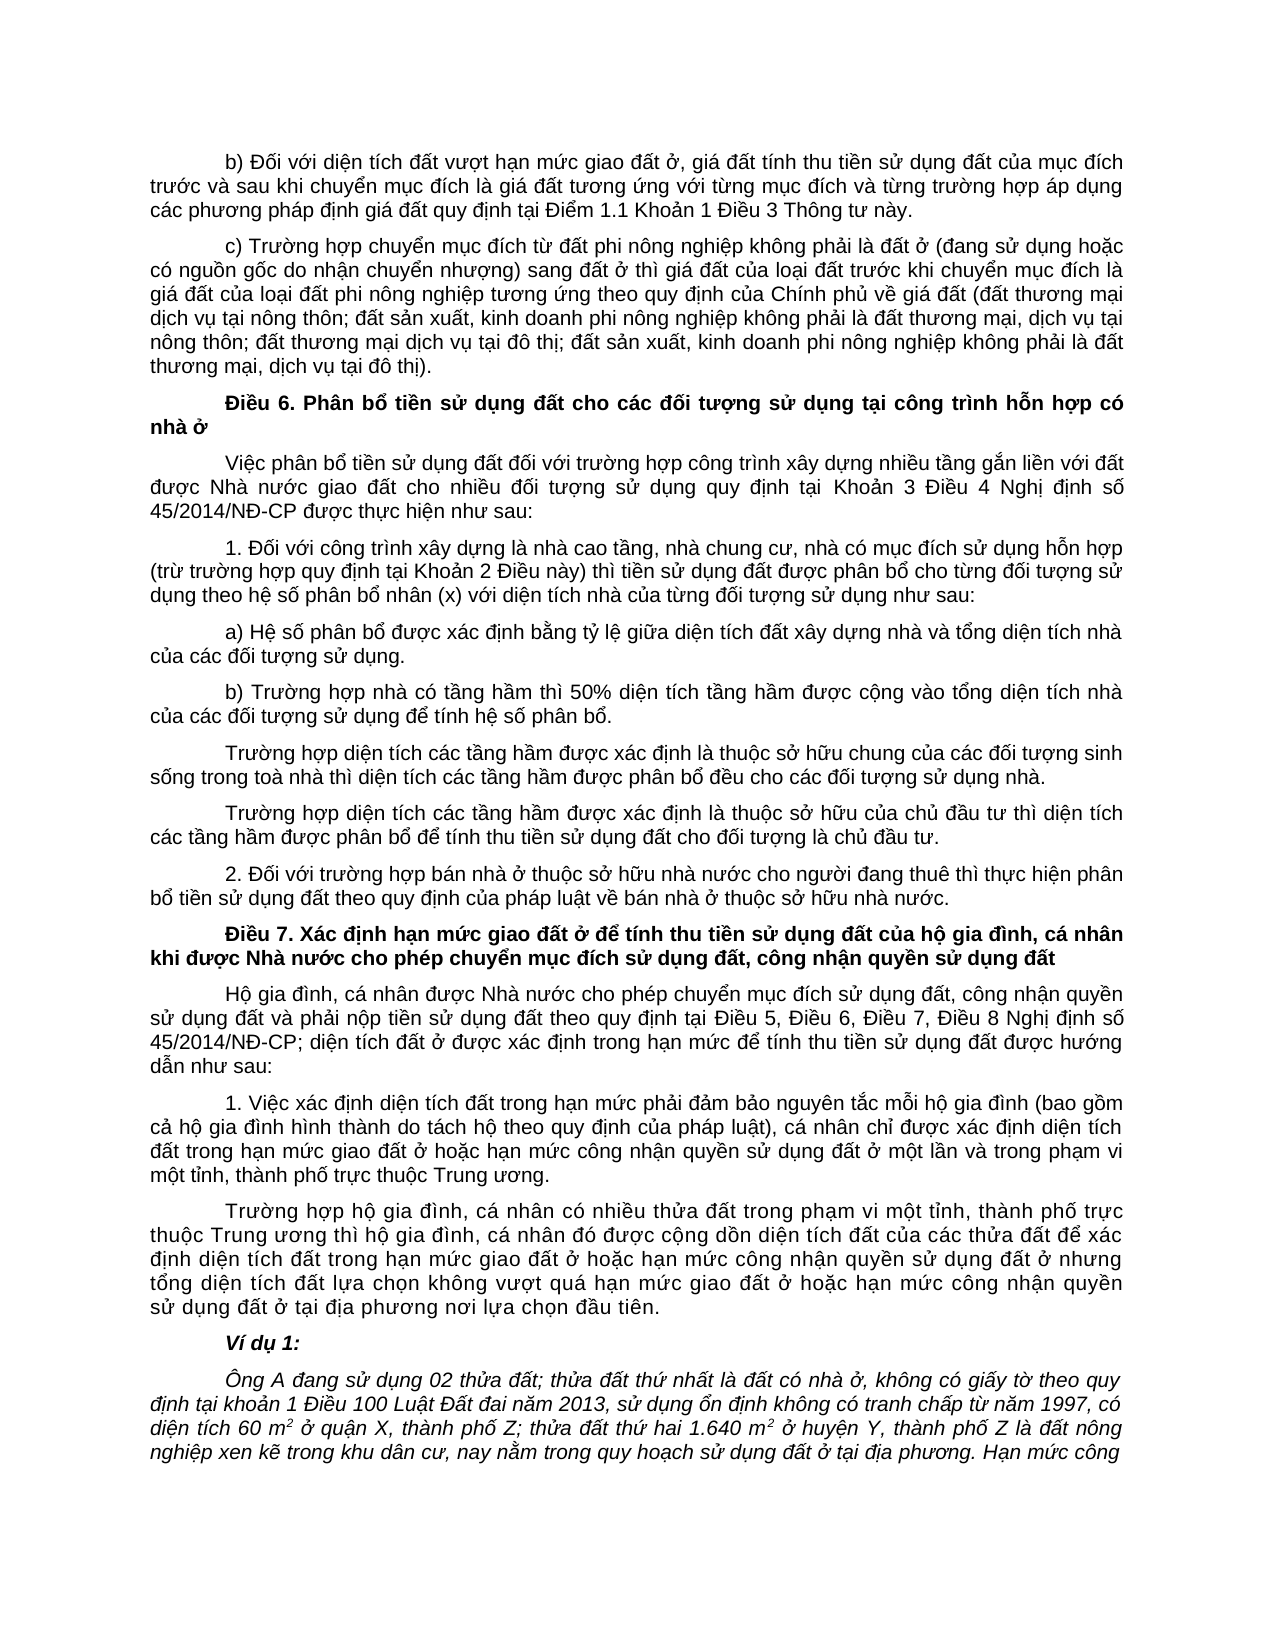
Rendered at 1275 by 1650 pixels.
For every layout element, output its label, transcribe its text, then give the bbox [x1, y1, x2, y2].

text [150, 1368, 1125, 1463]
text 1. Việc xác định diện tích đất trong hạn mức phải đảm bảo nguyên tắc mỗi hộ gia đình (bao gồm cả hộ gia đình hình thành do tách hộ theo quy định của pháp luật), cá nhân chỉ được xác định diện tích đất trong hạn mức giao đất ở hoặc hạn mức công nhận quyền sử dụng đất ở một lần và trong phạm vi một tỉnh, thành phố trực thuộc Trung ương. [150, 1091, 1125, 1186]
text Trường hợp diện tích các tầng hầm được xác định là thuộc sở hữu của chủ đầu tư thì diện tích các tầng hầm được phân bổ để tính thu tiền sử dụng đất cho đối tượng là chủ đầu tư. [150, 801, 1125, 849]
text Ví dụ 1: [150, 1331, 1125, 1355]
text Hộ gia đình, cá nhân được Nhà nước cho phép chuyển mục đích sử dụng đất, công nhận quyền sử dụng đất và phải nộp tiền sử dụng đất theo quy định tại Điều 5, Điều 6, Điều 7, Điều 8 Nghị định số 45/2014/NĐ-CP; diện tích đất ở được xác định trong hạn mức để tính thu tiền sử dụng đất được hướng dẫn như sau: [150, 982, 1125, 1078]
text b) Trường hợp nhà có tầng hầm thì 50% diện tích tầng hầm được cộng vào tổng diện tích nhà của các đối tượng sử dụng để tính hệ số phân bổ. [150, 680, 1125, 728]
text Điều 7. Xác định hạn mức giao đất ở để tính thu tiền sử dụng đất của hộ gia đình, cá nhân khi được Nhà nước cho phép chuyển mục đích sử dụng đất, công nhận quyền sử dụng đất [150, 922, 1125, 970]
text a) Hệ số phân bổ được xác định bằng tỷ lệ giữa diện tích đất xây dựng nhà và tổng diện tích nhà của các đối tượng sử dụng. [150, 620, 1125, 668]
text b) Đối với diện tích đất vượt hạn mức giao đất ở, giá đất tính thu tiền sử dụng đất của mục đích trước và sau khi chuyển mục đích là giá đất tương ứng với từng mục đích và từng trường hợp áp dụng các phương pháp định giá đất quy định tại Điểm 1.1 Khoản 1 Điều 3 Thông tư này. [150, 150, 1125, 222]
text 2. Đối với trường hợp bán nhà ở thuộc sở hữu nhà nước cho người đang thuê thì thực hiện phân bổ tiền sử dụng đất theo quy định của pháp luật về bán nhà ở thuộc sở hữu nhà nước. [150, 861, 1125, 909]
text Trường hợp hộ gia đình, cá nhân có nhiều thửa đất trong phạm vi một tỉnh, thành phố trực thuộc Trung ương thì hộ gia đình, cá nhân đó được cộng dồn diện tích đất của các thửa đất để xác định diện tích đất trong hạn mức giao đất ở hoặc hạn mức công nhận quyền sử dụng đất ở nhưng tổng diện tích đất lựa chọn không vượt quá hạn mức giao đất ở hoặc hạn mức công nhận quyền sử dụng đất ở tại địa phương nơi lựa chọn đầu tiên. [150, 1199, 1125, 1319]
text Điều 6. Phân bổ tiền sử dụng đất cho các đối tượng sử dụng tại công trình hỗn hợp có nhà ở [150, 391, 1125, 438]
text 1. Đối với công trình xây dựng là nhà cao tầng, nhà chung cư, nhà có mục đích sử dụng hỗn hợp (trừ trường hợp quy định tại Khoản 2 Điều này) thì tiền sử dụng đất được phân bổ cho từng đối tượng sử dụng theo hệ số phân bổ nhân (x) với diện tích nhà của từng đối tượng sử dụng như sau: [150, 535, 1125, 607]
text c) Trường hợp chuyển mục đích từ đất phi nông nghiệp không phải là đất ở (đang sử dụng hoặc có nguồn gốc do nhận chuyển nhượng) sang đất ở thì giá đất của loại đất trước khi chuyển mục đích là giá đất của loại đất phi nông nghiệp tương ứng theo quy định của Chính phủ về giá đất (đất thương mại dịch vụ tại nông thôn; đất sản xuất, kinh doanh phi nông nghiệp không phải là đất thương mại, dịch vụ tại nông thôn; đất thương mại dịch vụ tại đô thị; đất sản xuất, kinh doanh phi nông nghiệp không phải là đất thương mại, dịch vụ tại đô thị). [150, 234, 1125, 378]
text Việc phân bổ tiền sử dụng đất đối với trường hợp công trình xây dựng nhiều tầng gắn liền với đất được Nhà nước giao đất cho nhiều đối tượng sử dụng quy định tại Khoản 3 Điều 4 Nghị định số 45/2014/NĐ-CP được thực hiện như sau: [150, 451, 1125, 523]
text Trường hợp diện tích các tầng hầm được xác định là thuộc sở hữu chung của các đối tượng sinh sống trong toà nhà thì diện tích các tầng hầm được phân bổ đều cho các đối tượng sử dụng nhà. [150, 741, 1125, 788]
